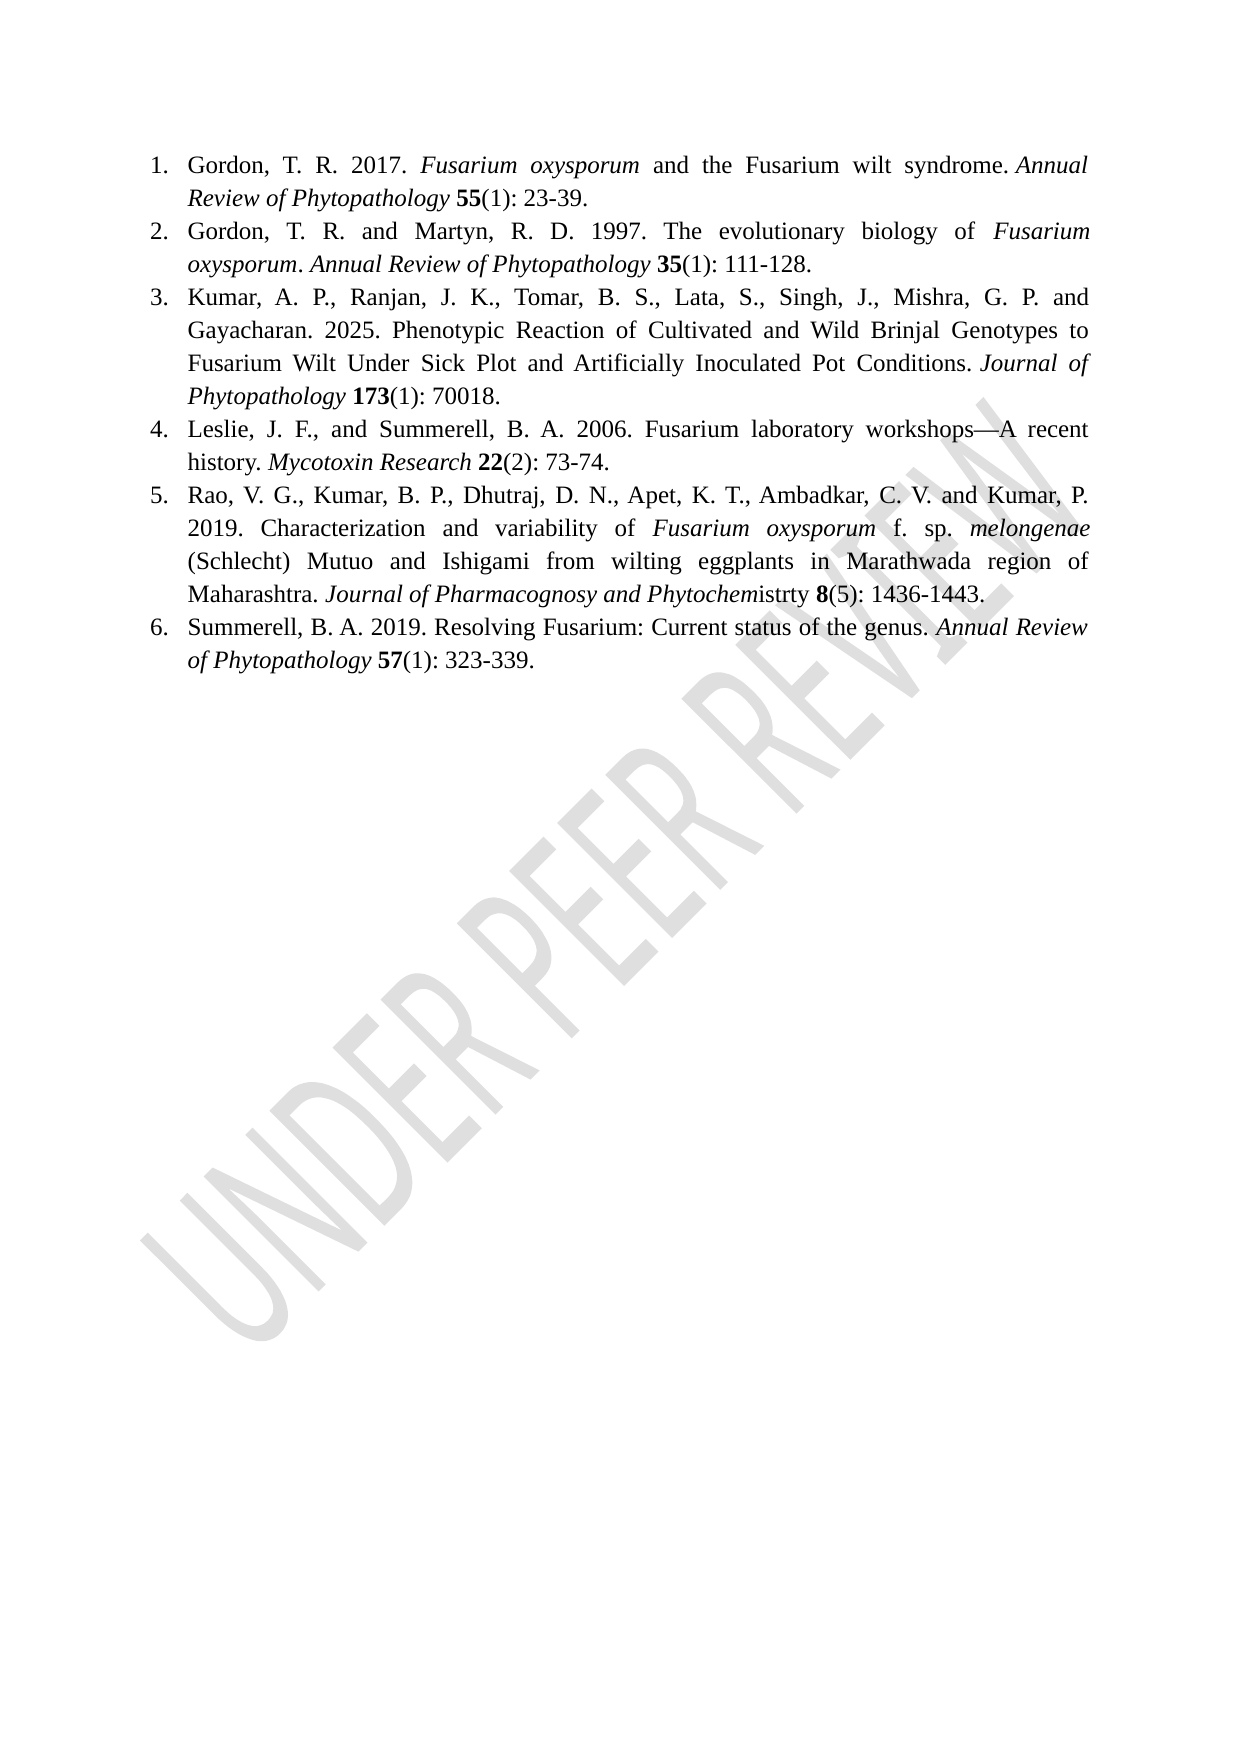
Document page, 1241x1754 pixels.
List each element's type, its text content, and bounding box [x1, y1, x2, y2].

list Gordon, T. R. and Martyn, R. D. 1997. The evolutionary biology of Fusarium oxysporum. Annual Review of Phytopathology 35(1): 111-128. [150, 216, 1090, 278]
list Kumar, A. P., Ranjan, J. K., Tomar, B. S., Lata, S., Singh, J., Mishra, G. P. and Gayacharan. 2025. Phenotypic Reaction of Cultivated and Wild Brinjal Genotypes to Fusarium Wilt Under Sick Plot and Artificially Inoculated Pot Conditions. Journal of Phytopathology 173(1): 70018. [150, 282, 1090, 410]
list Rao, V. G., Kumar, B. P., Dhutraj, D. N., Apet, K. T., Ambadkar, C. V. and Kumar, P. 2019. Characterization and variability of Fusarium oxysporum f. sp. melongenae (Schlecht) Mutuo and Ishigami from wilting eggplants in Marathwada region of Maharashtra. Journal of Pharmacognosy and Phytochemistrty 8(5): 1436-1443. [150, 480, 1090, 608]
list Summerell, B. A. 2019. Resolving Fusarium: Current status of the genus. Annual Review of Phytopathology 57(1): 323-339. [150, 612, 1090, 674]
list Leslie, J. F., and Summerell, B. A. 2006. Fusarium laboratory workshops—A recent history. Mycotoxin Research 22(2): 73-74. [150, 414, 1090, 476]
list Gordon, T. R. 2017. Fusarium oxysporum and the Fusarium wilt syndrome. Annual Review of Phytopathology 55(1): 23-39. [150, 150, 1090, 212]
